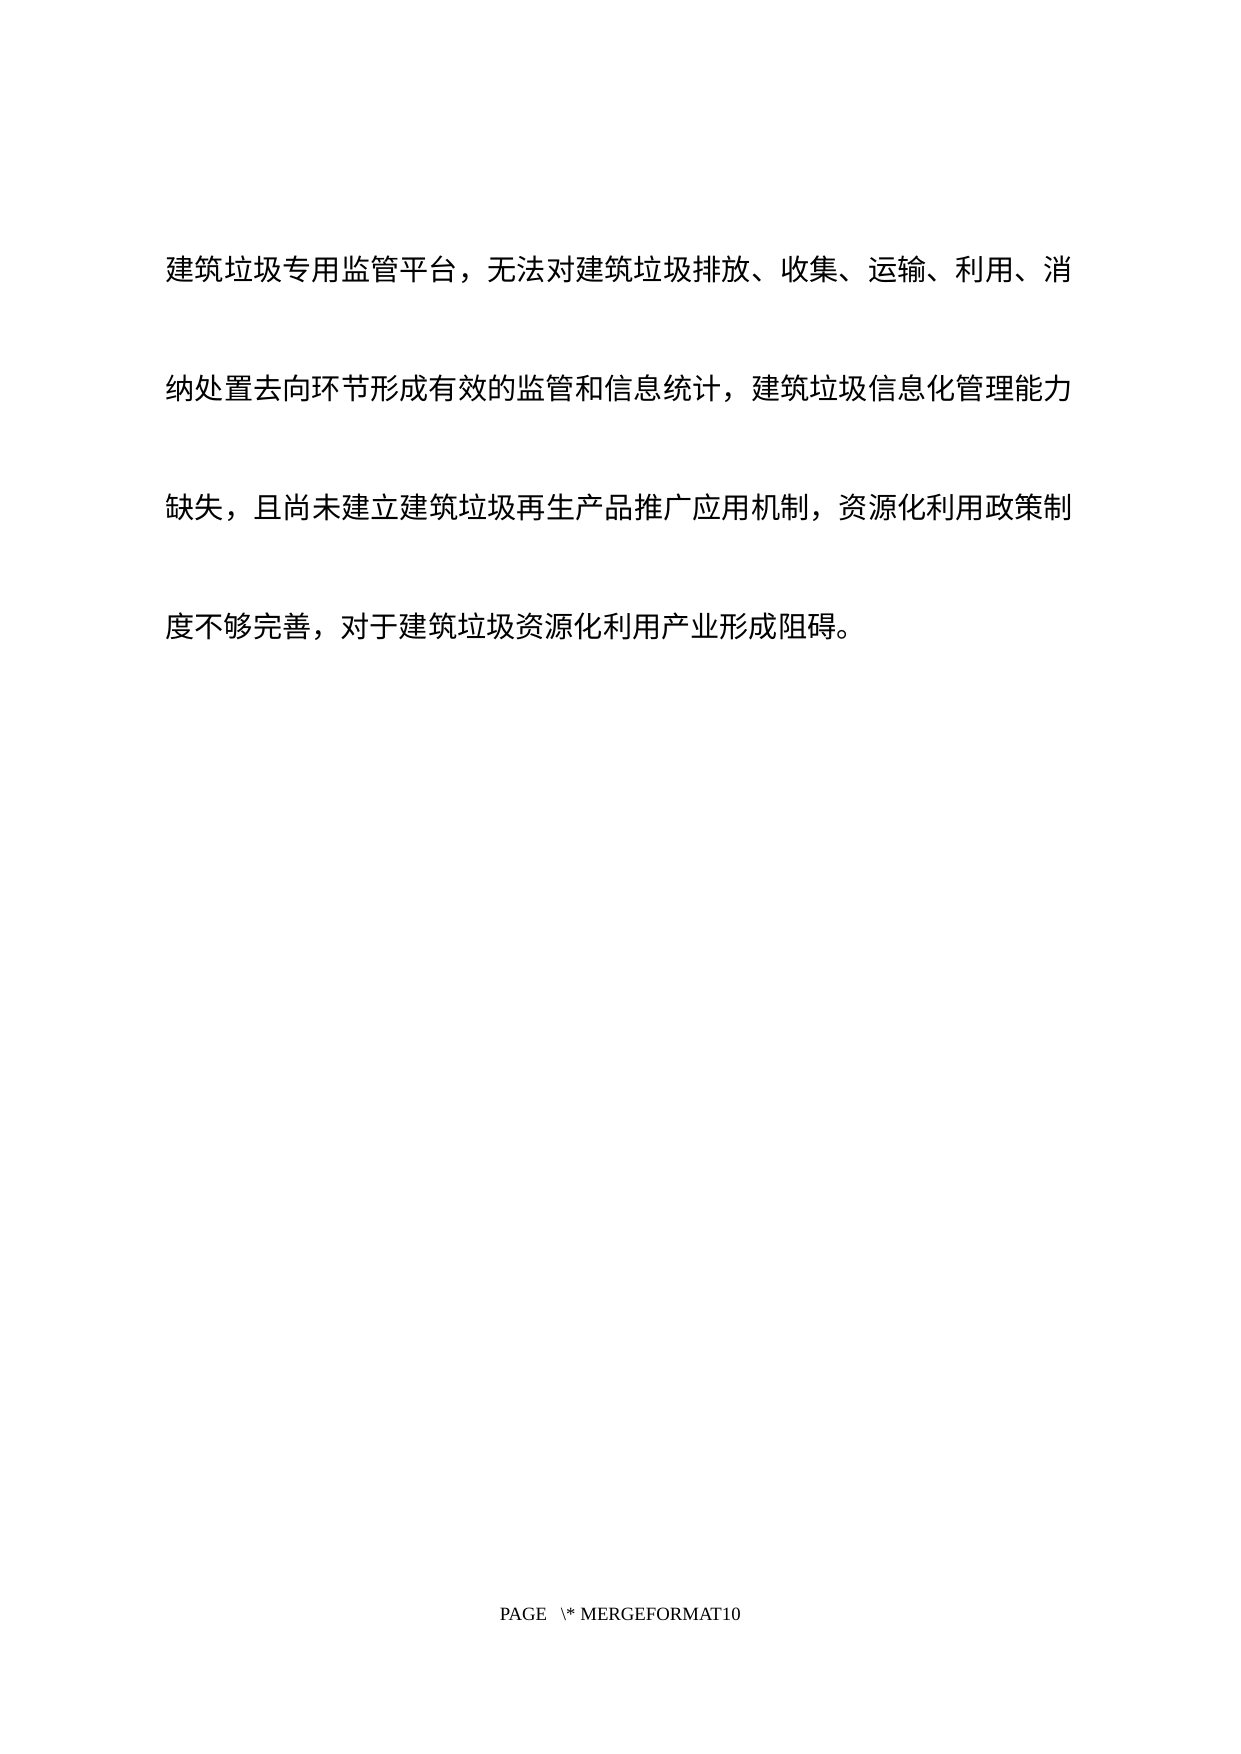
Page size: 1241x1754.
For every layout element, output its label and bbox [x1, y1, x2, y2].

text [165, 228, 1075, 665]
